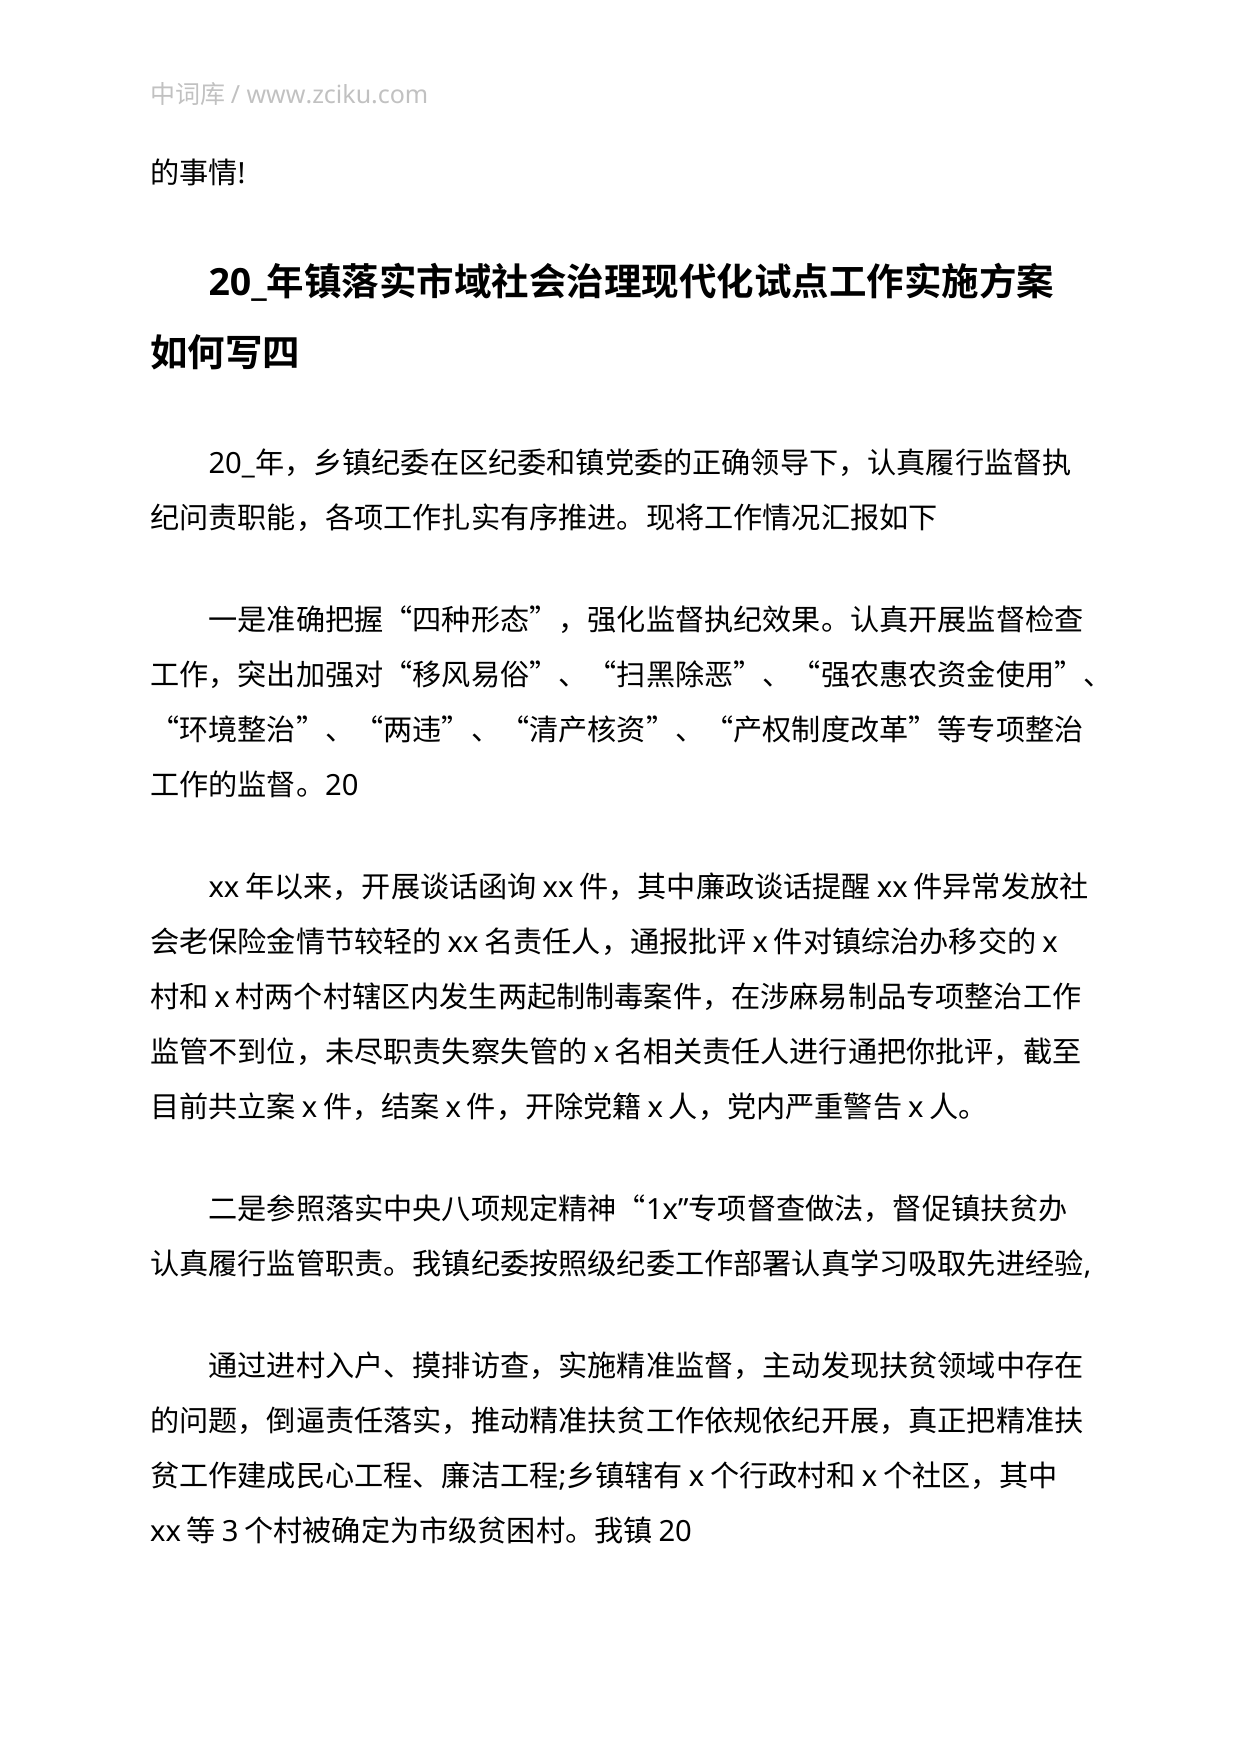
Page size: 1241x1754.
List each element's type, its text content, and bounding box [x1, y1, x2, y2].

text 一是准确把握“四种形态”，强化监督执纪效果。认真开展监督检查工作，突出加强对“移风易俗”、“扫黑除恶”、“强农惠农资金使用”、“环境整治”、“两违”、“清产核资”、“产权制度改革”等专项整治工作的监督。20 [150, 597, 1090, 804]
text 20_年，乡镇纪委在区纪委和镇党委的正确领导下，认真履行监督执纪问责职能，各项工作扎实有序推进。现将工作情况汇报如下 [150, 440, 1090, 537]
text xx年以来，开展谈话函询xx件，其中廉政谈话提醒xx件异常发放社会老保险金情节较轻的xx名责任人，通报批评x件对镇综治办移交的x村和x村两个村辖区内发生两起制制毒案件，在涉麻易制品专项整治工作监管不到位，未尽职责失察失管的x名相关责任人进行通把你批评，截至目前共立案x件，结案x件，开除党籍x人，党内严重警告x人。 [150, 863, 1090, 1126]
text 20_年镇落实市域社会治理现代化试点工作实施方案如何写四 [150, 252, 1090, 377]
text 二是参照落实中央八项规定精神“1x”专项督查做法，督促镇扶贫办认真履行监管职责。我镇纪委按照级纪委工作部署认真学习吸取先进经验, [150, 1186, 1090, 1283]
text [150, 150, 1090, 192]
text 通过进村入户、摸排访查，实施精准监督，主动发现扶贫领域中存在的问题，倒逼责任落实，推动精准扶贫工作依规依纪开展，真正把精准扶贫工作建成民心工程、廉洁工程;乡镇辖有x个行政村和x个社区，其中xx等3个村被确定为市级贫困村。我镇20 [150, 1342, 1090, 1550]
